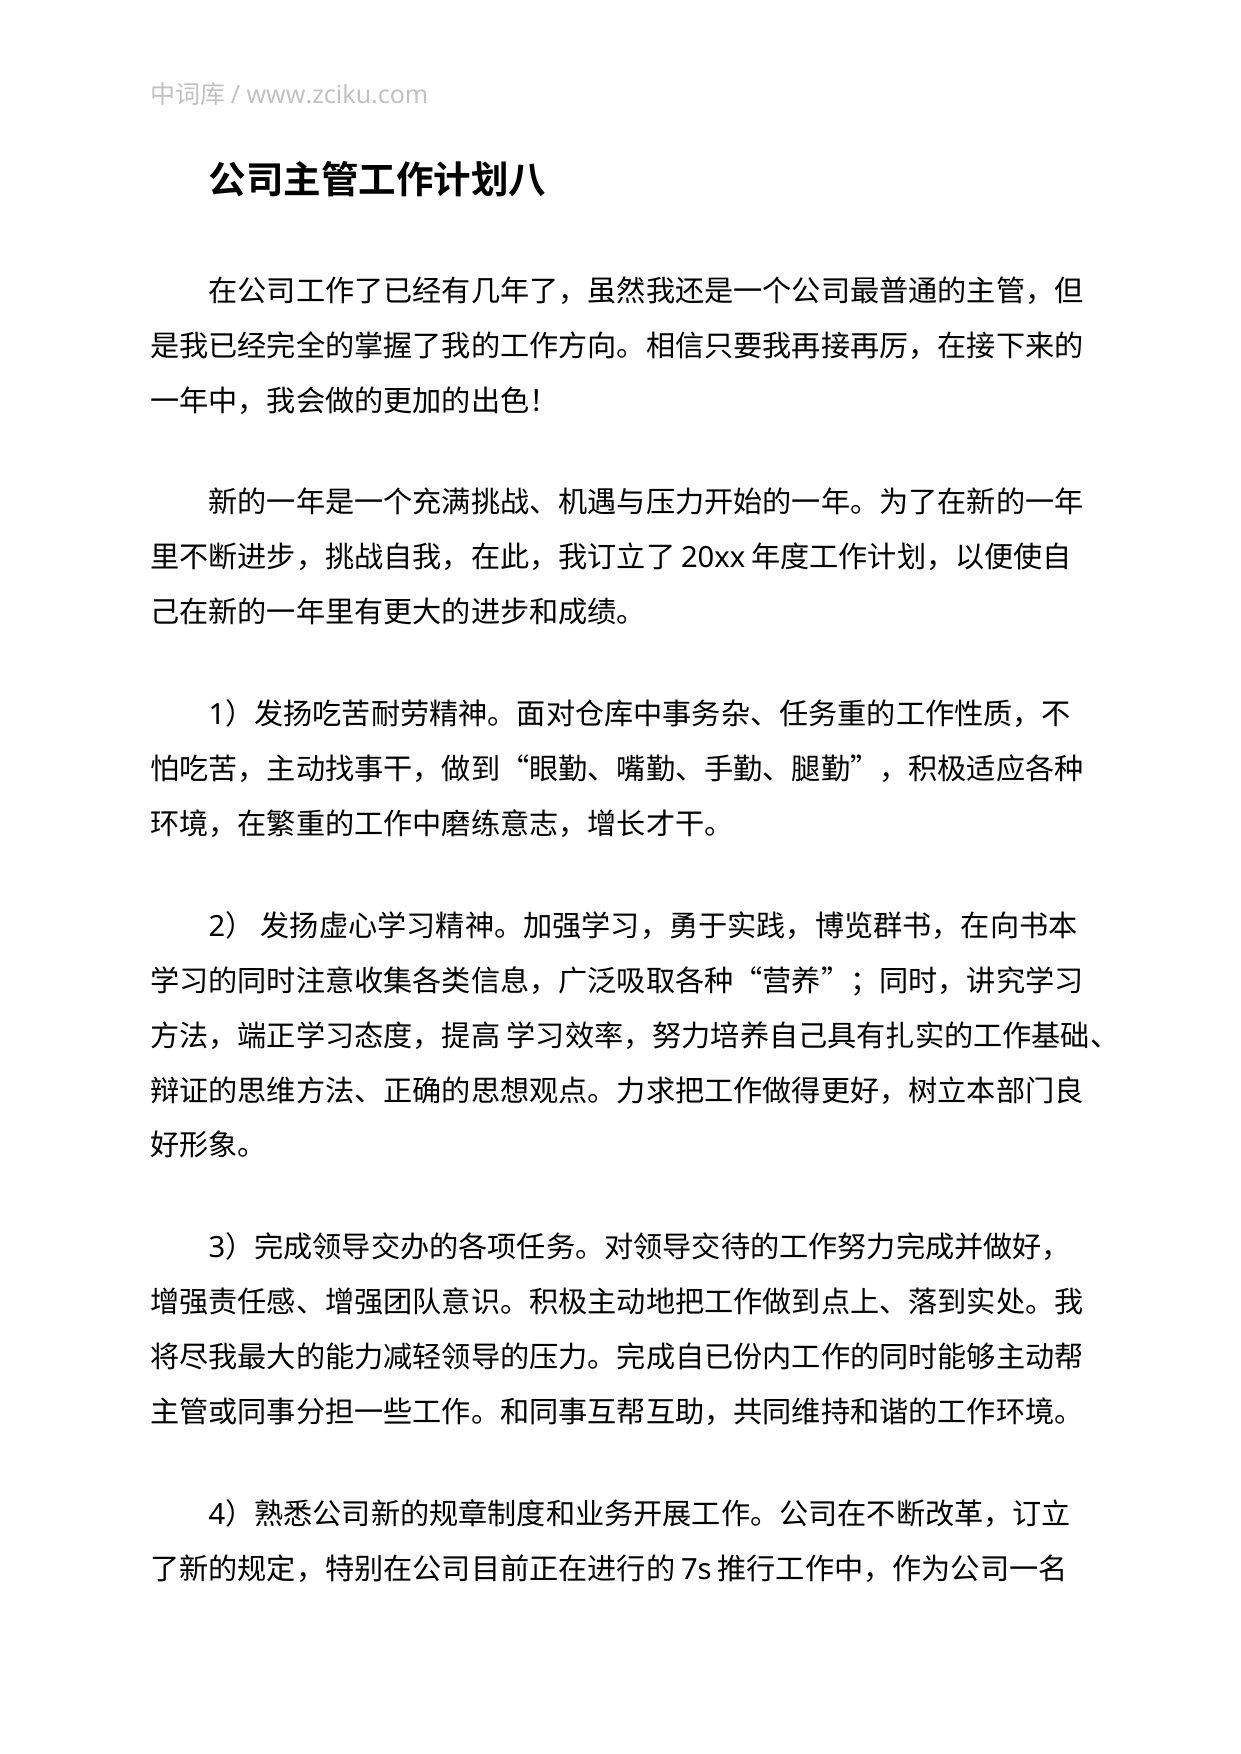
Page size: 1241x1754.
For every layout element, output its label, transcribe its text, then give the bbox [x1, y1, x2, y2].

text 在公司工作了已经有几年了，虽然我还是一个公司最普通的主管，但是我已经完全的掌握了我的工作方向。相信只要我再接再厉，在接下来的一年中，我会做的更加的出色！ [150, 267, 1090, 419]
text 新的一年是一个充满挑战、机遇与压力开始的一年。为了在新的一年里不断进步，挑战自我，在此，我订立了20xx年度工作计划，以便使自己在新的一年里有更大的进步和成绩。 [150, 479, 1090, 631]
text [150, 1490, 1090, 1588]
text 3）完成领导交办的各项任务。对领导交待的工作努力完成并做好， 增强责任感、增强团队意识。积极主动地把工作做到点上、落到实处。我将尽我最大的能力减轻领导的压力。完成自已份内工作的同时能够主动帮主管或同事分担一些工作。和同事互帮互助，共同维持和谐的工作环境。 [150, 1224, 1090, 1431]
text 1）发扬吃苦耐劳精神。面对仓库中事务杂、任务重的工作性质，不怕吃苦，主动找事干，做到“眼勤、嘴勤、手勤、腿勤”，积极适应各种环境，在繁重的工作中磨练意志，增长才干。 [150, 691, 1090, 843]
text 2） 发扬虚心学习精神。加强学习，勇于实践，博览群书，在向书本学习的同时注意收集各类信息，广泛吸取各种“营养”；同时，讲究学习方法，端正学习态度，提高 学习效率，努力培养自己具有扎实的工作基础、辩证的思维方法、正确的思想观点。力求把工作做得更好，树立本部门良好形象。 [150, 902, 1090, 1164]
text 公司主管工作计划八 [150, 150, 1090, 204]
